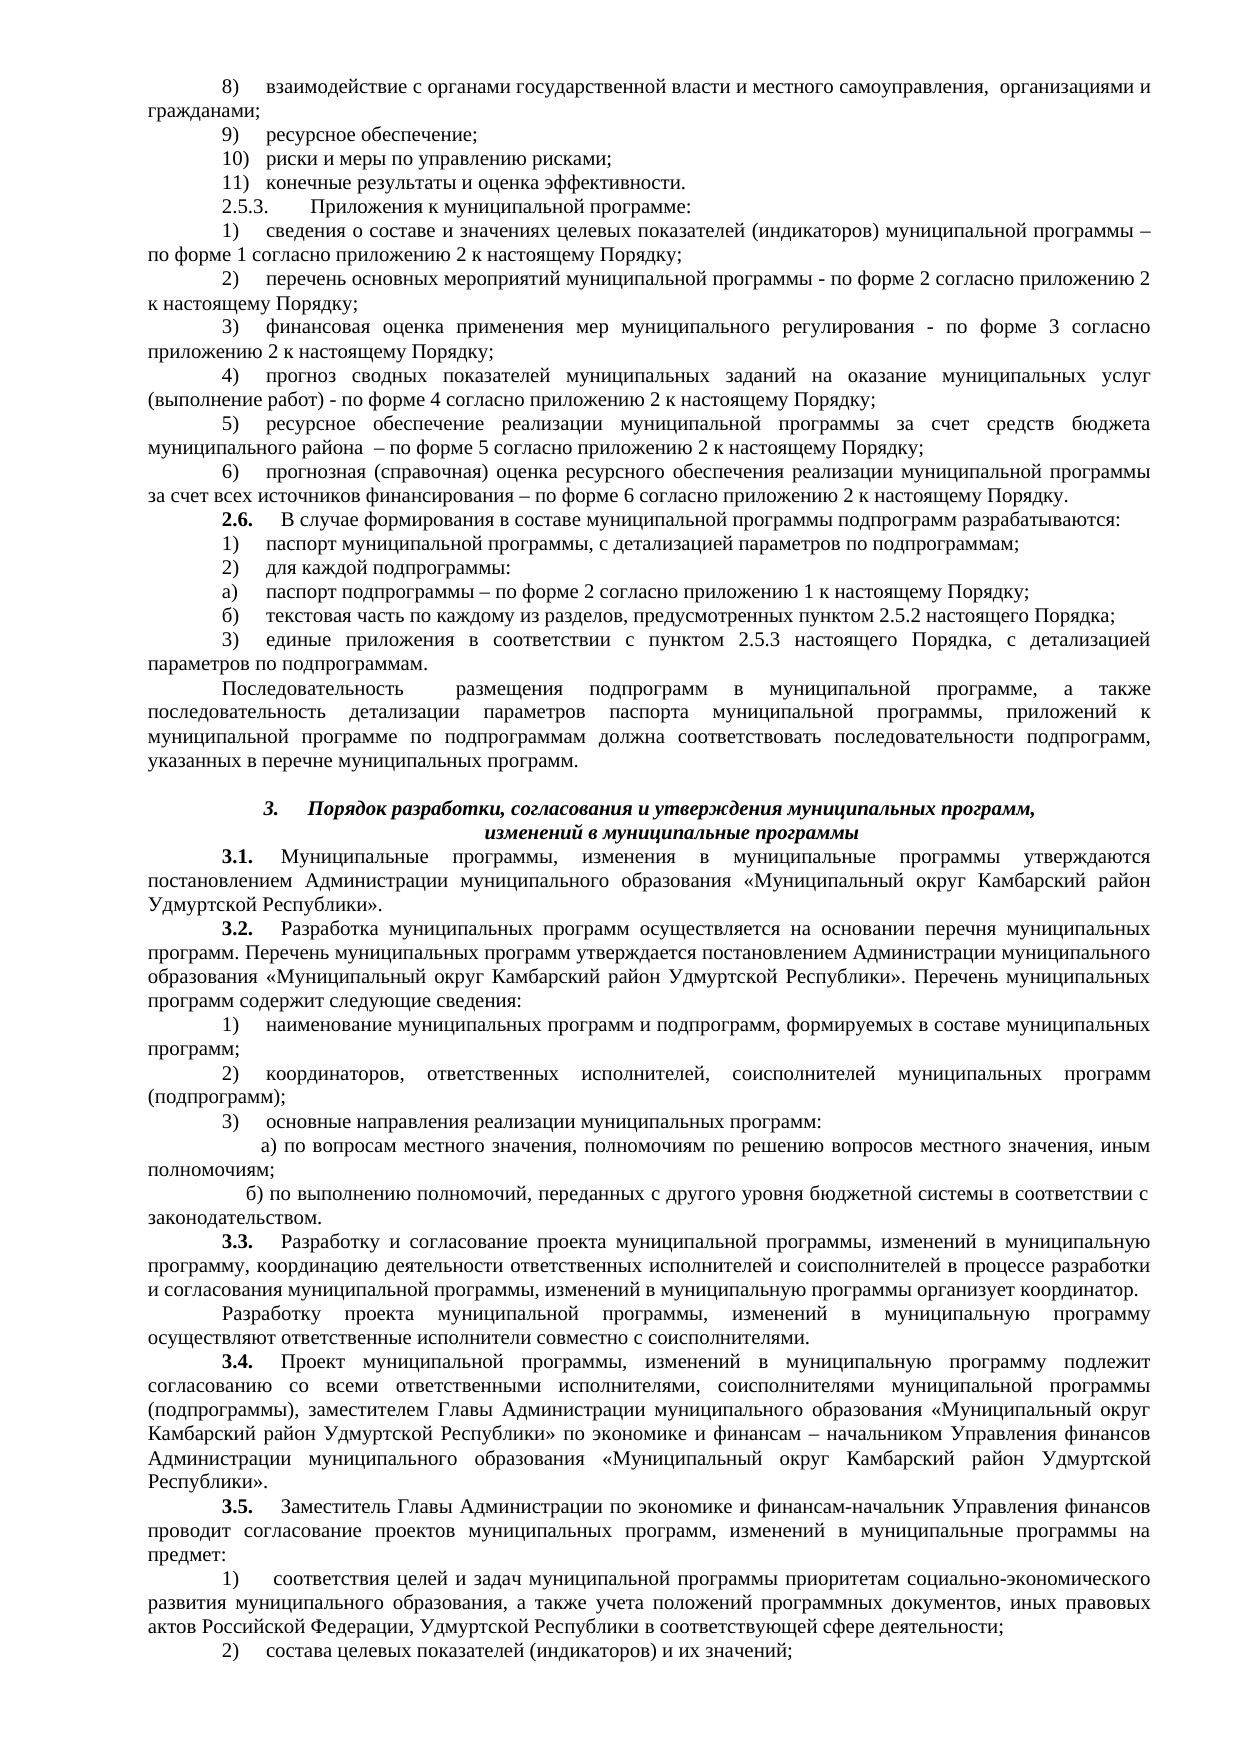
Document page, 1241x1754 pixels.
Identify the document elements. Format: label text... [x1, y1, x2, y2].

list ресурсное обеспечение реализации муниципальной программы за счет средств бюджета муниципального района – по форме 5 согласно приложению 2 к настоящему Порядку; [148, 411, 1152, 459]
list Приложения к муниципальной программе: [148, 194, 1152, 218]
list Разработка муниципальных программ осуществляется на основании перечня муниципальных программ. Перечень муниципальных программ утверждается постановлением Администрации муниципального образования «Муниципальный округ Камбарский район Удмуртской Республики». Перечень муниципальных программ содержит следующие сведения: [148, 916, 1152, 1012]
list наименование муниципальных программ и подпрограмм, формируемых в составе муниципальных программ; [148, 1012, 1152, 1060]
list соответствия целей и задач муниципальной программы приоритетам социально-экономического развития муниципального образования, а также учета положений программных документов, иных правовых актов Российской Федерации, Удмуртской Республики в соответствующей сфере деятельности; [148, 1566, 1152, 1638]
list единые приложения в соответствии с пунктом 2.5.3 настоящего Порядка, с детализацией параметров по подпрограммам. [148, 627, 1152, 675]
list текстовая часть по каждому из разделов, предусмотренных пунктом 2.5.2 настоящего Порядка; [148, 603, 1152, 627]
list Муниципальные программы, изменения в муниципальные программы утверждаются постановлением Администрации муниципального образования «Муниципальный округ Камбарский район Удмуртской Республики». [148, 844, 1152, 916]
list паспорт муниципальной программы, с детализацией параметров по подпрограммам; [148, 531, 1152, 555]
text а) по вопросам местного значения, полномочиям по решению вопросов местного значения, иным полномочиям; [148, 1133, 1152, 1181]
list Заместитель Главы Администрации по экономике и финансам-начальник Управления финансов проводит согласование проектов муниципальных программ, изменений в муниципальные программы на предмет: [148, 1493, 1152, 1566]
list конечные результаты и оценка эффективности. [148, 170, 1152, 194]
list риски и меры по управлению рисками; [148, 146, 1152, 170]
list Порядок разработки, согласования и утверждения муниципальных программ, изменений в муниципальные программы [222, 796, 1078, 844]
list паспорт подпрограммы – по форме 2 согласно приложению 1 к настоящему Порядку; [148, 579, 1152, 603]
list Разработку и согласование проекта муниципальной программы, изменений в муниципальную программу, координацию деятельности ответственных исполнителей и соисполнителей в процессе разработки и согласования муниципальной программы, изменений в муниципальную программы организует координатор. [148, 1229, 1152, 1301]
list перечень основных мероприятий муниципальной программы - по форме 2 согласно приложению 2 к настоящему Порядку; [148, 266, 1152, 314]
list прогноз сводных показателей муниципальных заданий на оказание муниципальных услуг (выполнение работ) - по форме 4 согласно приложению 2 к настоящему Порядку; [148, 363, 1152, 411]
list взаимодействие с органами государственной власти и местного самоуправления, организациями и гражданами; [148, 74, 1152, 122]
list ресурсное обеспечение; [148, 122, 1152, 146]
list основные направления реализации муниципальных программ: [148, 1108, 1152, 1133]
text Последовательность размещения подпрограмм в муниципальной программе, а также последовательность детализации параметров паспорта муниципальной программы, приложений к муниципальной программе по подпрограммам должна соответствовать последовательности подпрограмм, указанных в перечне муниципальных программ. [148, 675, 1152, 772]
list координаторов, ответственных исполнителей, соисполнителей муниципальных программ (подпрограмм); [148, 1060, 1152, 1108]
list прогнозная (справочная) оценка ресурсного обеспечения реализации муниципальной программы за счет всех источников финансирования – по форме 6 согласно приложению 2 к настоящему Порядку. [148, 459, 1152, 507]
list сведения о составе и значениях целевых показателей (индикаторов) муниципальной программы – по форме 1 согласно приложению 2 к настоящему Порядку; [148, 218, 1152, 266]
list для каждой подпрограммы: [148, 555, 1152, 579]
text б) по выполнению полномочий, переданных с другого уровня бюджетной системы в соответствии с законодательством. [148, 1181, 1152, 1229]
list финансовая оценка применения мер муниципального регулирования - по форме 3 согласно приложению 2 к настоящему Порядку; [148, 314, 1152, 363]
list Проект муниципальной программы, изменений в муниципальную программу подлежит согласованию со всеми ответственными исполнителями, соисполнителями муниципальной программы (подпрограммы), заместителем Главы Администрации муниципального образования «Муниципальный округ Камбарский район Удмуртской Республики» по экономике и финансам – начальником Управления финансов Администрации муниципального образования «Муниципальный округ Камбарский район Удмуртской Республики». [148, 1349, 1152, 1493]
text Разработку проекта муниципальной программы, изменений в муниципальную программу осуществляют ответственные исполнители совместно с соисполнителями. [148, 1301, 1152, 1349]
list состава целевых показателей (индикаторов) и их значений; [148, 1638, 1152, 1662]
list В случае формирования в составе муниципальной программы подпрограмм разрабатываются: [148, 507, 1152, 531]
